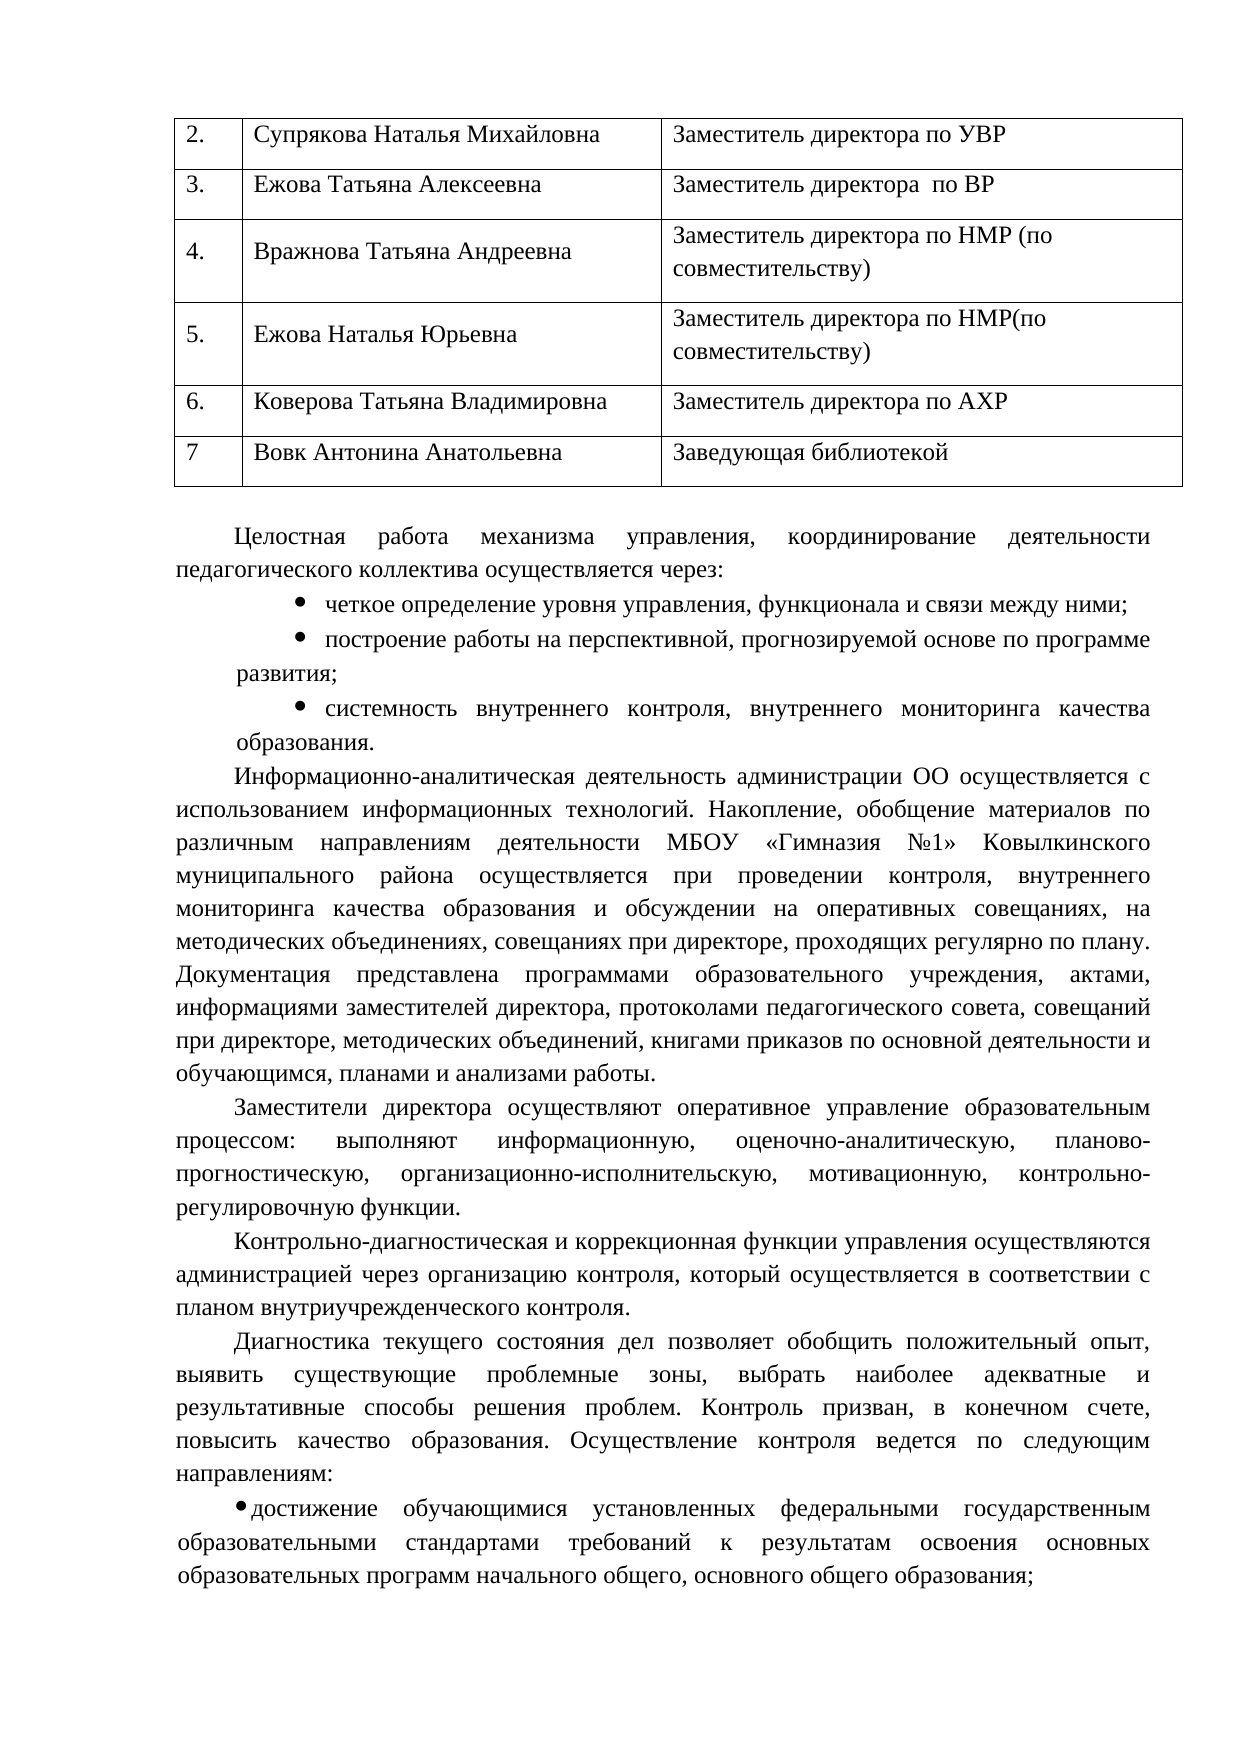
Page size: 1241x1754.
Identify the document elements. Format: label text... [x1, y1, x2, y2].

table_cell 2. [175, 119, 242, 168]
text Заместители директора осуществляют оперативное управление образовательным процессом: выполняют информационную, оценочно-аналитическую, планово-прогностическую, организационно-исполнительскую, мотивационную, контрольно-регулировочную функции. [176, 1092, 1151, 1220]
table_cell Заместитель директора по УВР [662, 119, 1182, 168]
table_cell Заместитель директора по НМР(по совместительству) [662, 303, 1182, 385]
table_cell 3. [175, 170, 242, 219]
text Информационно-аналитическая деятельность администрации ОО осуществляется с использованием информационных технологий. Накопление, обобщение материалов по различным направлениям деятельности МБОУ «Гимназия №1» Ковылкинского муниципального района осуществляется при проведении контроля, внутреннего мониторинга качества образования и обсуждении на оперативных совещаниях, на методических объединениях, совещаниях при директоре, проходящих регулярно по плану. Документация представлена программами образовательного учреждения, актами, информациями заместителей директора, протоколами педагогического совета, совещаний при директоре, методических объединений, книгами приказов по основной деятельности и обучающимся, планами и анализами работы. [176, 761, 1151, 1087]
table_cell Супрякова Наталья Михайловна [243, 119, 661, 168]
list достижение обучающимися установленных федеральными государственным образовательными стандартами требований к результатам освоения основных образовательных программ начального общего, основного общего образования; [177, 1493, 1151, 1588]
table_cell Ежова Татьяна Алексеевна [243, 170, 661, 219]
table_cell 5. [175, 303, 242, 385]
list системность внутреннего контроля, внутреннего мониторинга качества образования. [236, 693, 1151, 755]
table_cell Заместитель директора по АХР [662, 386, 1182, 436]
text Диагностика текущего состояния дел позволяет обобщить положительный опыт, выявить существующие проблемные зоны, выбрать наиболее адекватные и результативные способы решения проблем. Контроль призван, в конечном счете, повысить качество образования. Осуществление контроля ведется по следующим направлениям: [176, 1326, 1151, 1487]
table_cell Вовк Антонина Анатольевна [243, 437, 661, 486]
list построение работы на перспективной, прогнозируемой основе по программе развития; [236, 624, 1151, 687]
table_cell Заместитель директора по ВР [662, 170, 1182, 219]
table_cell Коверова Татьяна Владимировна [243, 386, 661, 436]
table_cell 6. [175, 386, 242, 436]
table_cell Заместитель директора по НМР (по совместительству) [662, 220, 1182, 302]
text Контрольно-диагностическая и коррекционная функции управления осуществляются администрацией через организацию контроля, который осуществляется в соответствии с планом внутриучрежденческого контроля. [176, 1226, 1151, 1321]
text Целостная работа механизма управления, координирование деятельности педагогического коллектива осуществляется через: [176, 521, 1151, 583]
table_cell Заведующая библиотекой [662, 437, 1182, 486]
table_cell Ежова Наталья Юрьевна [243, 303, 661, 385]
list четкое определение уровня управления, функционала и связи между ними; [236, 589, 1151, 618]
table_cell 4. [175, 220, 242, 302]
table_cell 7 [175, 437, 242, 486]
table_cell Вражнова Татьяна Андреевна [243, 220, 661, 302]
